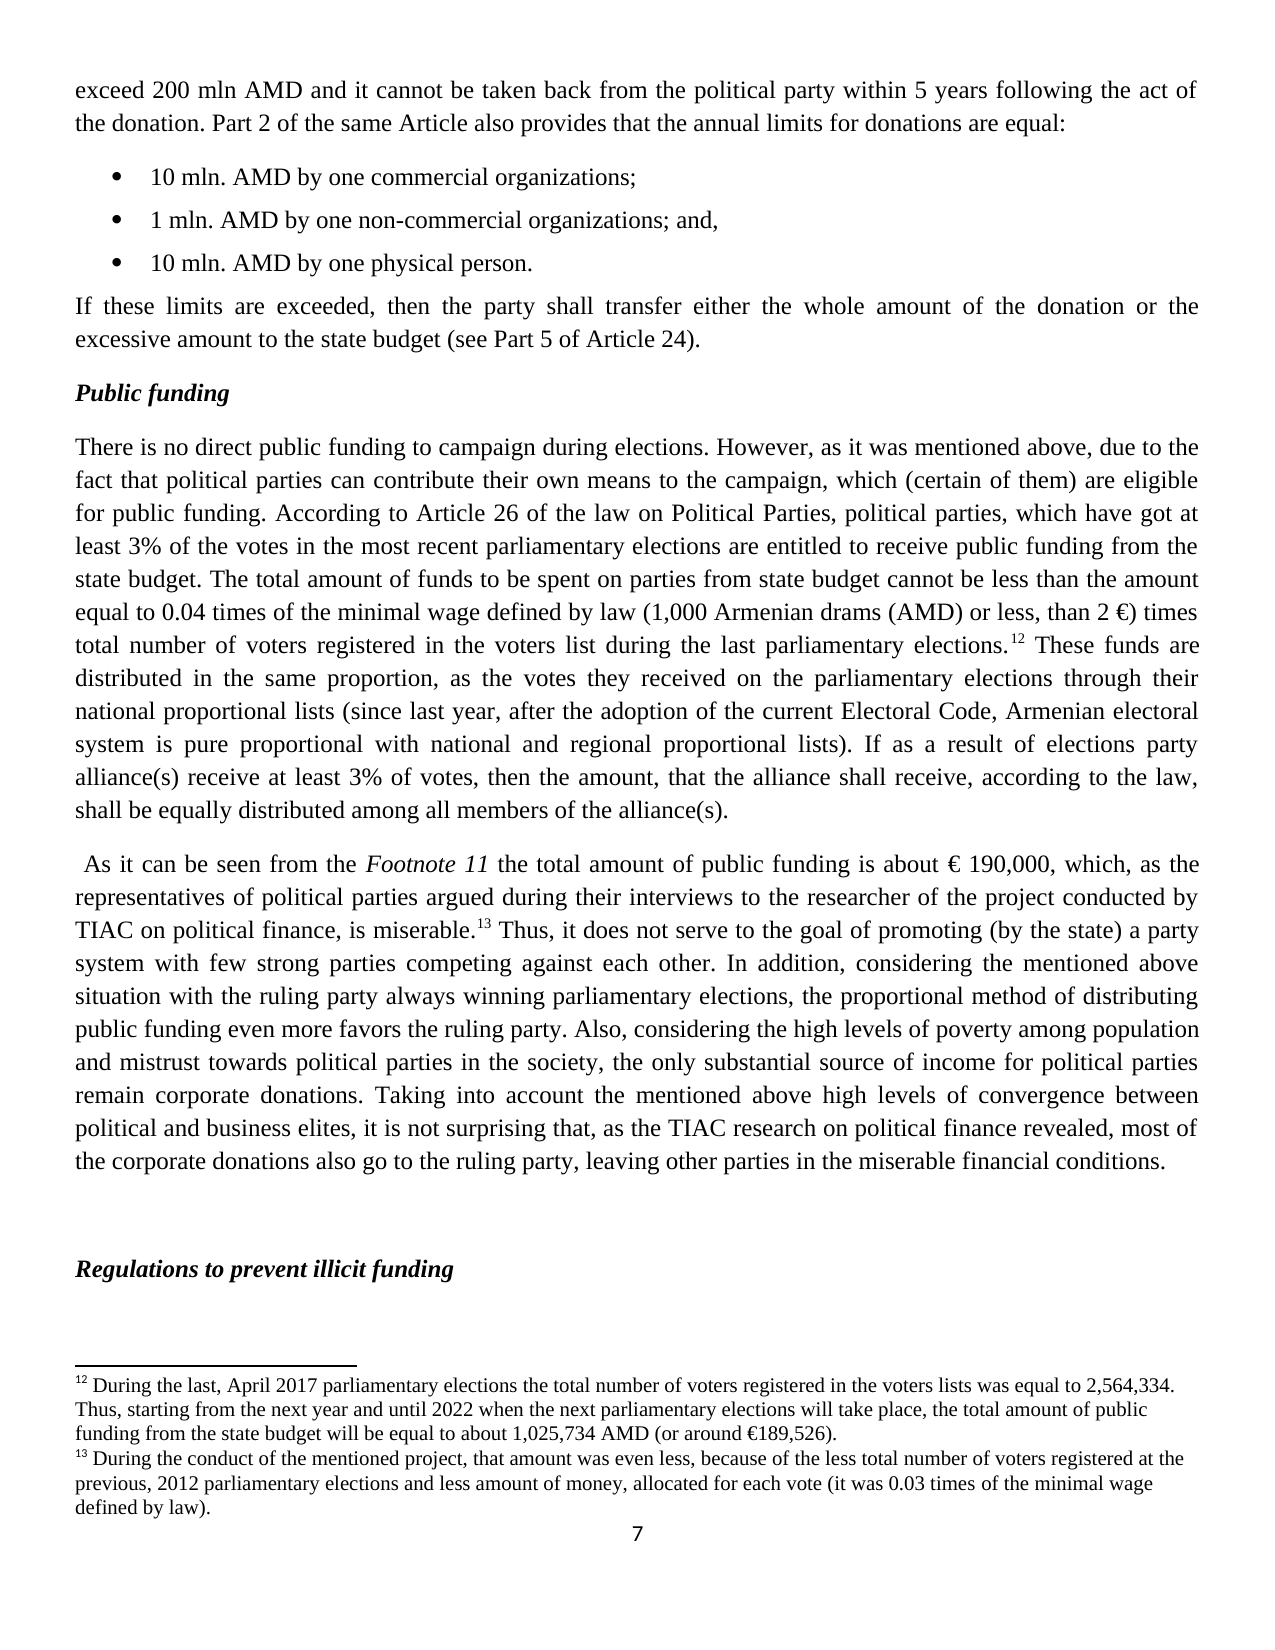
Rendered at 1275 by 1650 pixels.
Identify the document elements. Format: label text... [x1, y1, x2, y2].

list 1 mln. AMD by one non-commercial organizations; and, [112, 205, 1200, 234]
text There is no direct public funding to campaign during elections. However, as it was mentioned above, due to the fact that political parties can contribute their own means to the campaign, which (certain of them) are eligible for public funding. According to Article 26 of the law on Political Parties, political parties, which have got at least 3% of the votes in the most recent parliamentary elections are entitled to receive public funding from the state budget. The total amount of funds to be spent on parties from state budget cannot be less than the amount equal to 0.04 times of the minimal wage defined by law (1,000 Armenian drams (AMD) or less, than 2 €) times total number of voters registered in the voters list during the last parliamentary elections. These funds are distributed in the same proportion, as the votes they received on the parliamentary elections through their national proportional lists (since last year, after the adoption of the current Electoral Code, Armenian electoral system is pure proportional with national and regional proportional lists). If as a result of elections party alliance(s) receive at least 3% of votes, then the amount, that the alliance shall receive, according to the law, shall be equally distributed among all members of the alliance(s). [75, 432, 1200, 824]
text If these limits are exceeded, then the party shall transfer either the whole amount of the donation or the excessive amount to the state budget (see Part 5 of Article 24). [75, 291, 1200, 353]
text Regulations to prevent illicit funding [75, 1254, 1200, 1283]
list 10 mln. AMD by one physical person. [112, 248, 1200, 277]
list 10 mln. AMD by one commercial organizations; [112, 162, 1200, 191]
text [75, 75, 1200, 137]
text Public funding [75, 378, 1200, 407]
text As it can be seen from the Footnote 11 the total amount of public funding is about € 190,000, which, as the representatives of political parties argued during their interviews to the researcher of the project conducted by TIAC on political finance, is miserable. Thus, it does not serve to the goal of promoting (by the state) a party system with few strong parties competing against each other. In addition, considering the mentioned above situation with the ruling party always winning parliamentary elections, the proportional method of distributing public funding even more favors the ruling party. Also, considering the high levels of poverty among population and mistrust towards political parties in the society, the only substantial source of income for political parties remain corporate donations. Taking into account the mentioned above high levels of convergence between political and business elites, it is not surprising that, as the TIAC research on political finance revealed, most of the corporate donations also go to the ruling party, leaving other parties in the miserable financial conditions. [75, 849, 1200, 1175]
